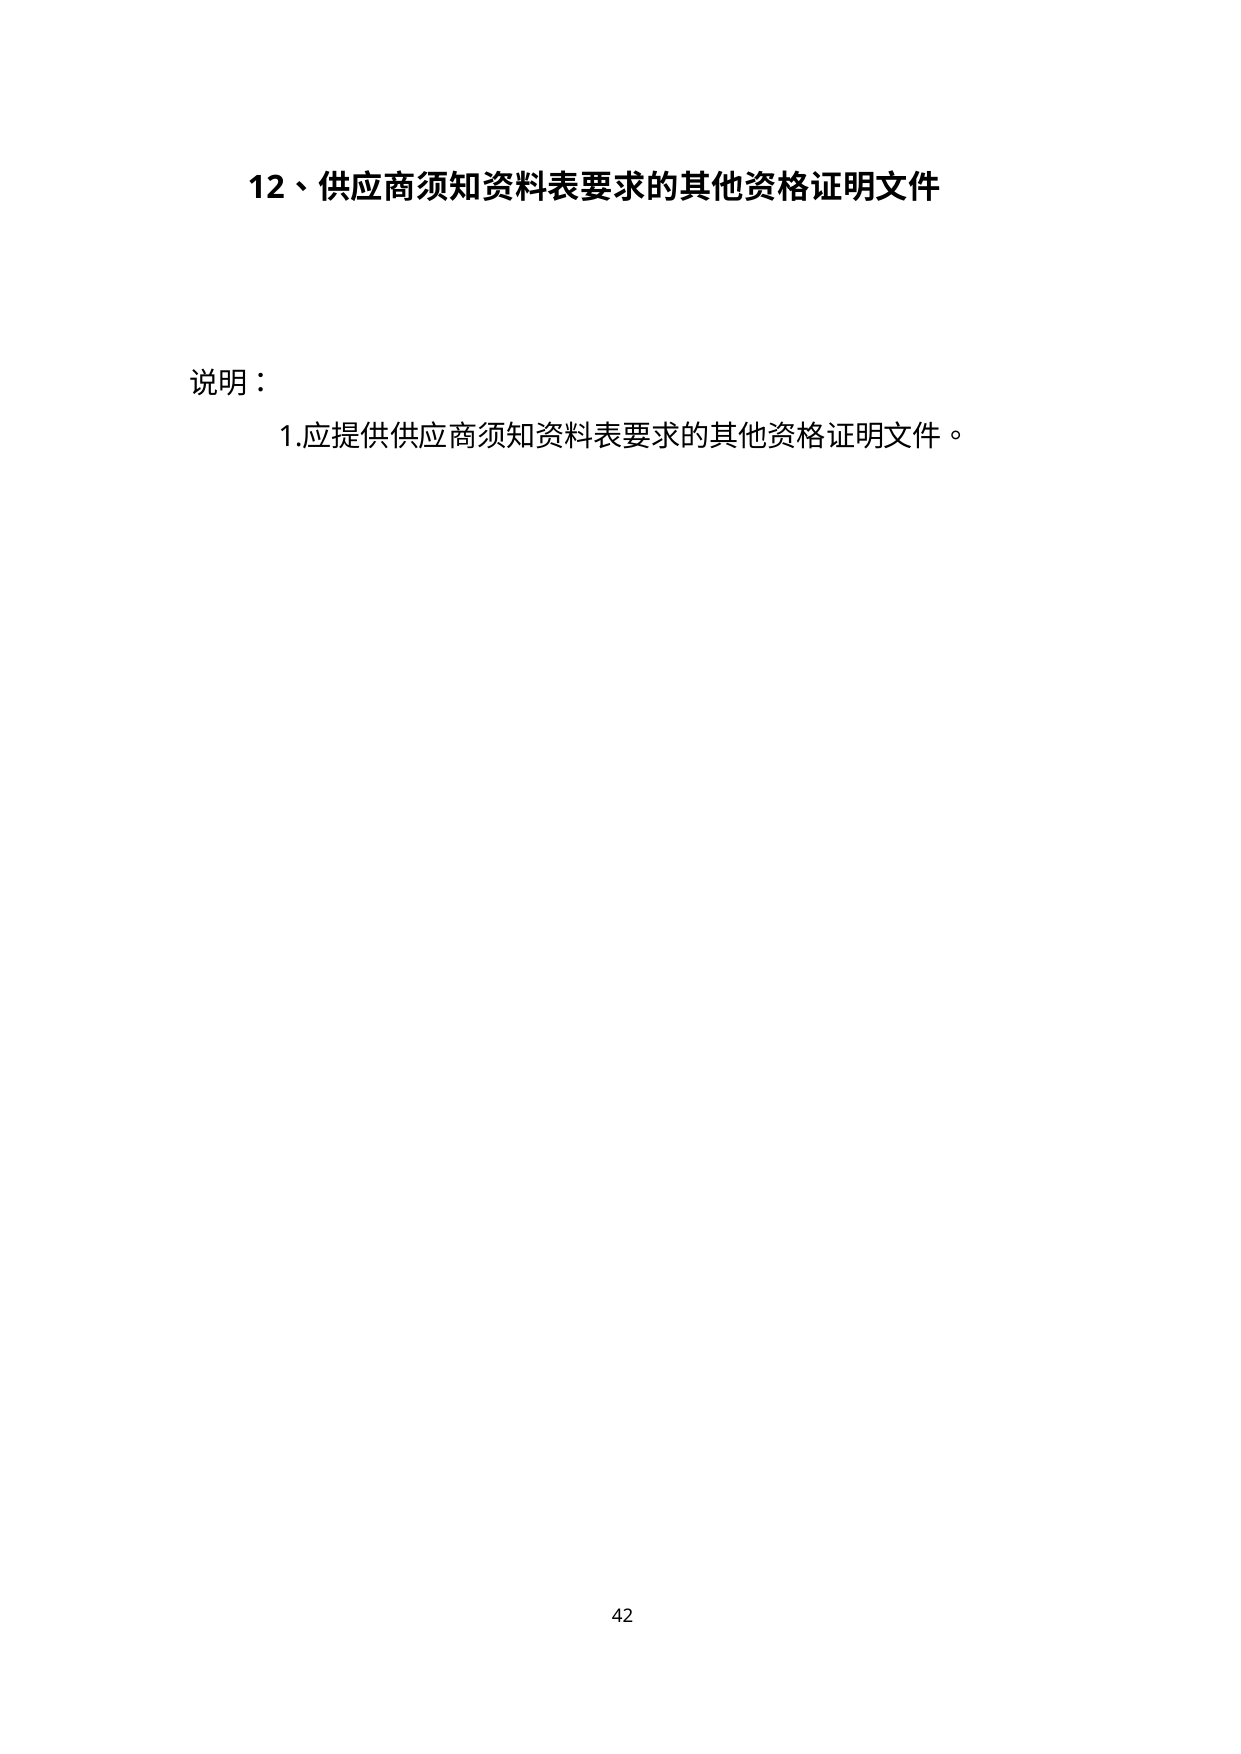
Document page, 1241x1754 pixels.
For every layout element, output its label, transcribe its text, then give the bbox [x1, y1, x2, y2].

text 说明： [189, 364, 1054, 401]
text 1.应提供供应商须知资料表要求的其他资格证明文件。 [278, 417, 1054, 454]
text 12、供应商须知资料表要求的其他资格证明文件 [247, 166, 1054, 207]
